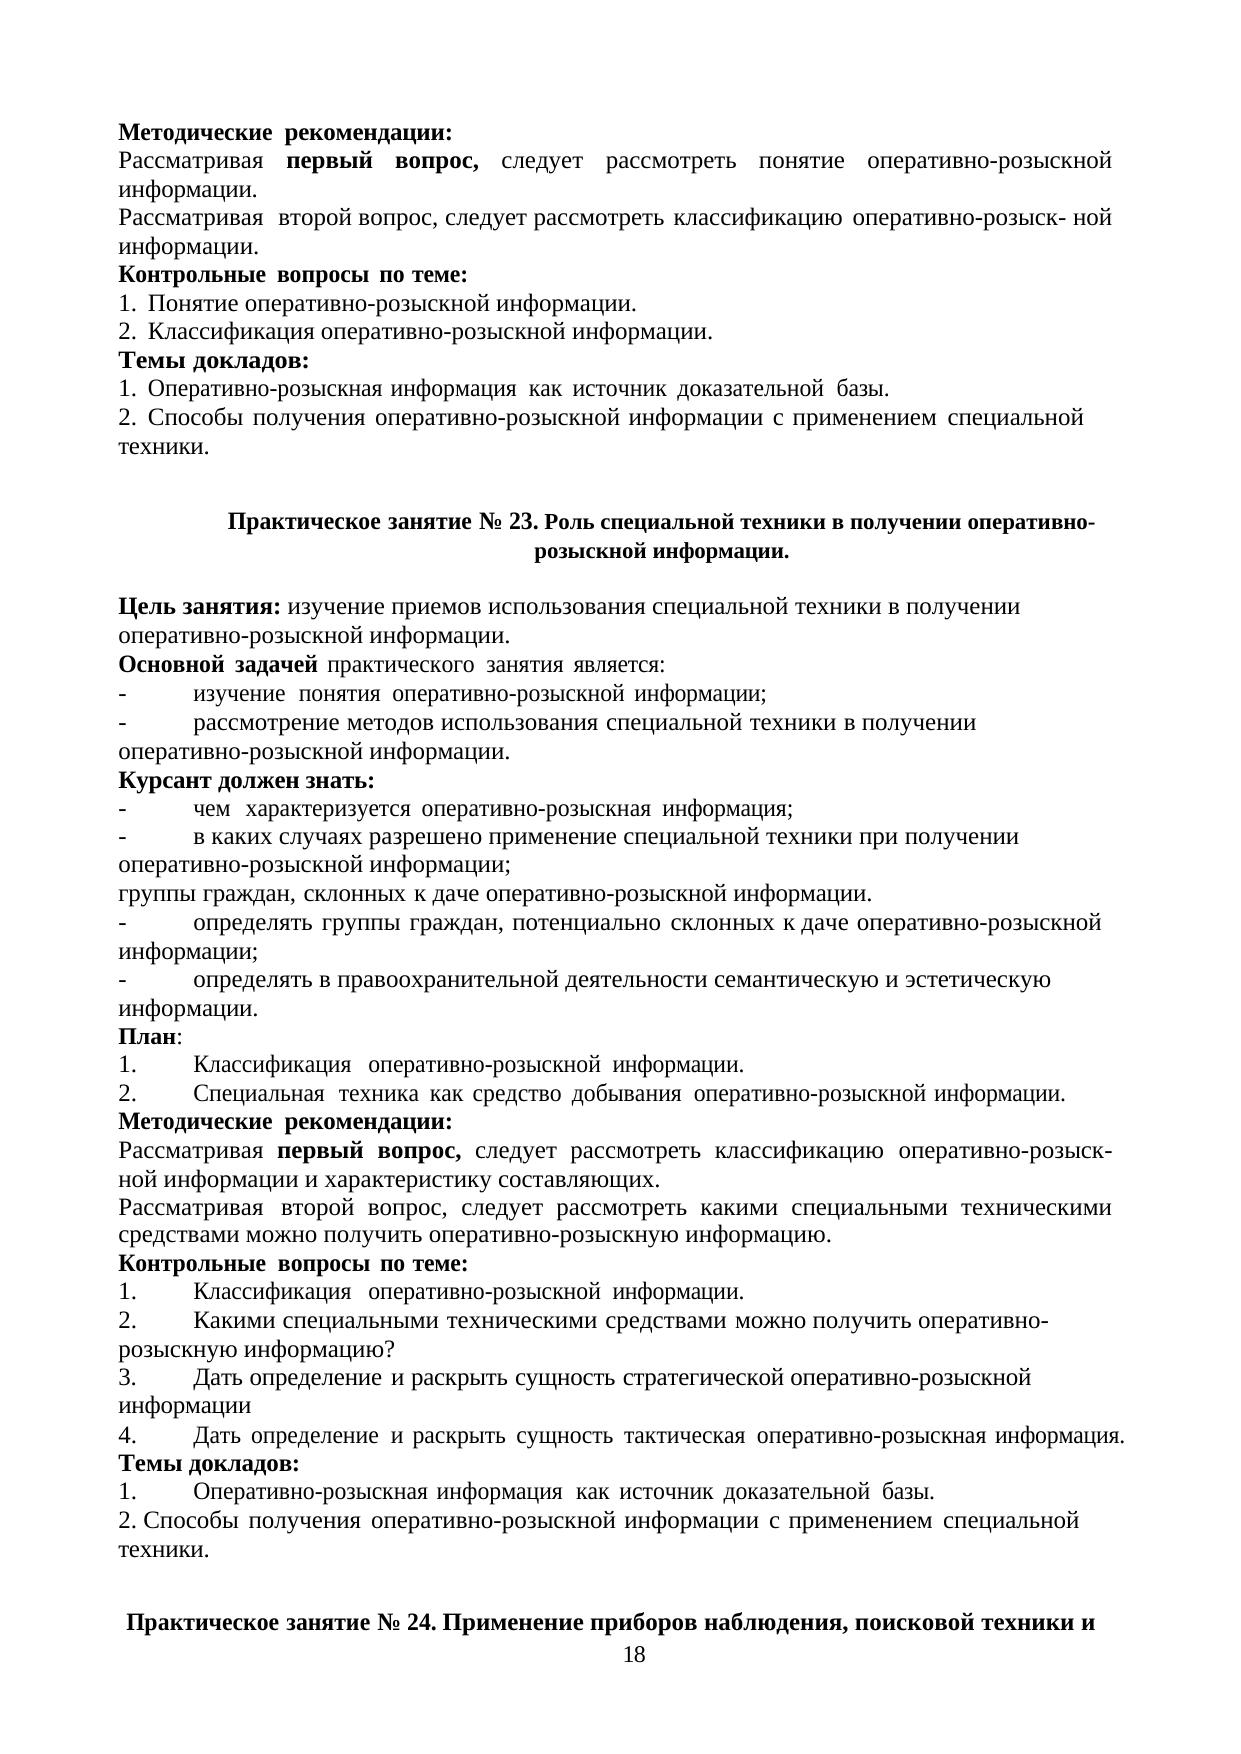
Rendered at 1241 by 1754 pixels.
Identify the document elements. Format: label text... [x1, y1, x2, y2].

subtitle Методические рекомендации: [118, 1107, 1152, 1135]
subtitle Контрольные вопросы по теме: [118, 260, 1152, 288]
text Рассматривая второй вопрос, следует рассмотреть какими специальными техническими средствами можно получить оперативно-розыскную информацию. [118, 1193, 1112, 1248]
list Дать определение и раскрыть сущность тактическая оперативно-розыскная информация. [118, 1420, 1152, 1448]
subtitle Контрольные вопросы по теме: [118, 1248, 1152, 1277]
list изучение понятия оперативно-розыскной информации; [118, 678, 1152, 707]
list в каких случаях разрешено применение специальной техники при получении оперативно-розыскной информации; [118, 822, 1055, 878]
list Специальная техника как средство добывания оперативно-розыскной информации. [118, 1078, 1152, 1107]
text Темы докладов: [118, 345, 1152, 374]
list Какими специальными техническими средствами можно получить оперативно-розыскную информацию? [118, 1306, 1112, 1363]
text Основной задачей практического занятия является: [118, 649, 1152, 678]
subtitle Методические рекомендации: [118, 117, 1152, 146]
list группы граждан, склонных к даче оперативно-розыскной информации. [118, 878, 1152, 907]
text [118, 1607, 1103, 1636]
text Рассматривая первый вопрос, следует рассмотреть понятие оперативно-розыскной информации. [118, 146, 1112, 202]
list Классификация оперативно-розыскной информации. [118, 1050, 1152, 1078]
text Рассматривая первый вопрос, следует рассмотреть классификацию оперативно-розыск- ной информации и характеристику составляющих. [118, 1135, 1112, 1193]
text Цель занятия: изучение приемов использования специальной техники в получении оперативно-розыскной информации. [118, 591, 1111, 649]
list чем характеризуется оперативно-розыскная информация; [118, 794, 1152, 822]
list Дать определение и раскрыть сущность стратегической оперативно-розыскной информации [118, 1363, 1152, 1420]
text Практическое занятие № 23. Роль специальной техники в получении оперативно-розыскной информации. [220, 506, 1103, 564]
subtitle Темы докладов: [118, 1448, 1152, 1477]
subtitle Курсант должен знать: [118, 765, 414, 794]
list определять в правоохранительной деятельности семантическую и эстетическую информации. [118, 965, 1093, 1022]
list определять группы граждан, потенциально склонных к даче оперативно-розыскной информации; [118, 907, 1112, 965]
list Классификация оперативно-розыскной информации. [118, 1277, 1152, 1306]
list Понятие оперативно-розыскной информации. [118, 288, 1152, 317]
list Классификация оперативно-розыскной информации. [118, 317, 1152, 345]
list Оперативно-розыскная информация как источник доказательной базы. [118, 374, 1152, 402]
text Рассматривая второй вопрос, следует рассмотреть классификацию оперативно-розыск- ной информации. [118, 203, 1112, 260]
text План: [118, 1022, 1152, 1050]
list 2. Способы получения оперативно-розыскной информации с применением специальной техники. [118, 1506, 1109, 1563]
list Оперативно-розыскная информация как источник доказательной базы. [118, 1477, 1152, 1506]
list рассмотрение методов использования специальной техники в получении оперативно-розыскной информации. [118, 707, 1112, 765]
list Способы получения оперативно-розыскной информации с применением специальной техники. [118, 403, 1109, 459]
